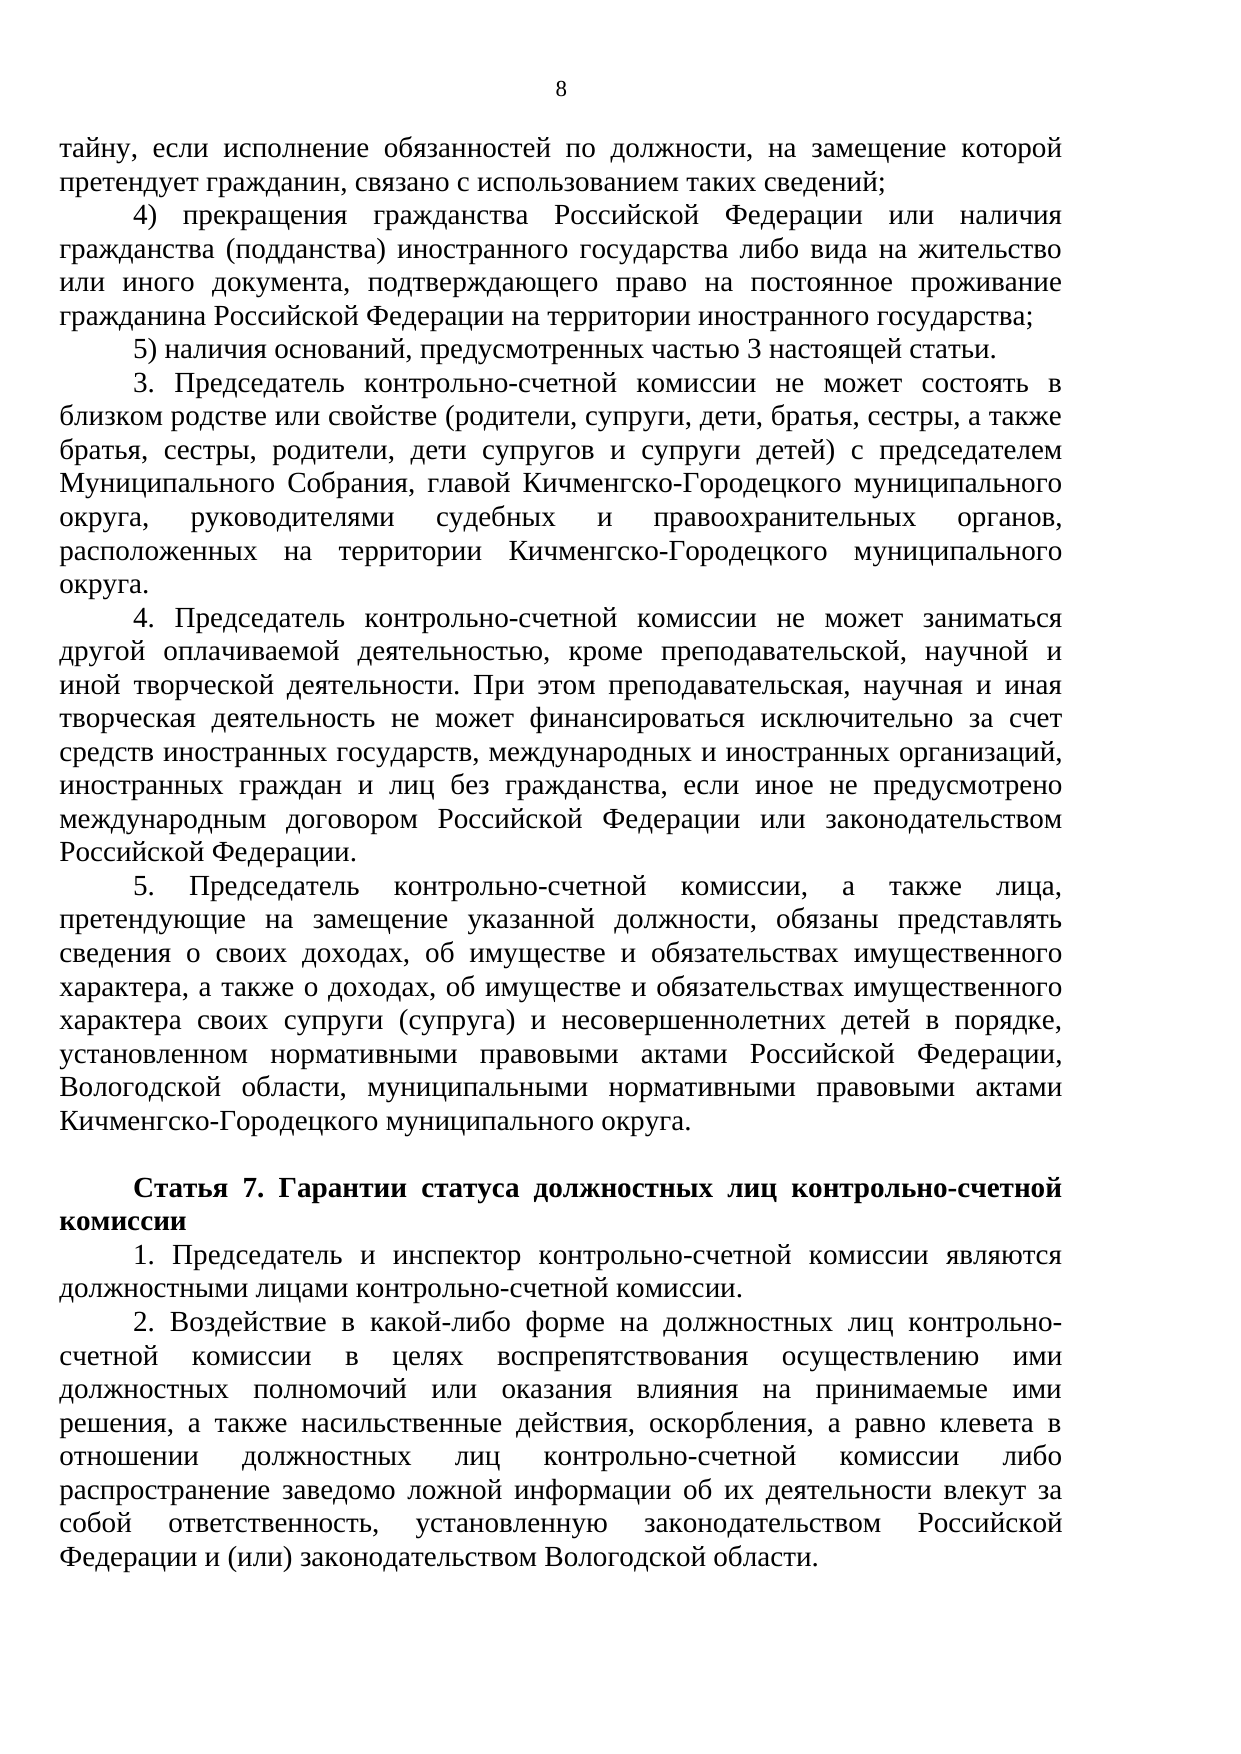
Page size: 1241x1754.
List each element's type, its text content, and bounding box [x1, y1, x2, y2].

text 4. Председатель контрольно-счетной комиссии не может заниматься другой оплачиваемой деятельностью, кроме преподавательской, научной и иной творческой деятельности. При этом преподавательская, научная и иная творческая деятельность не может финансироваться исключительно за счет средств иностранных государств, международных и иностранных организаций, иностранных граждан и лиц без гражданства, если иное не предусмотрено международным договором Российской Федерации или законодательством Российской Федерации. [59, 600, 1063, 868]
text Статья 7. Гарантии статуса должностных лиц контрольно-счетной комиссии [59, 1170, 1063, 1237]
text 3. Председатель контрольно-счетной комиссии не может состоять в близком родстве или свойстве (родители, супруги, дети, братья, сестры, а также братья, сестры, родители, дети супругов и супруги детей) с председателем Муниципального Собрания, главой Кичменгско-Городецкого муниципального округа, руководителями судебных и правоохранительных органов, расположенных на территории Кичменгско-Городецкого муниципального округа. [59, 365, 1063, 600]
text 4) прекращения гражданства Российской Федерации или наличия гражданства (подданства) иностранного государства либо вида на жительство или иного документа, подтверждающего право на постоянное проживание гражданина Российской Федерации на территории иностранного государства; [59, 197, 1063, 331]
text 1. Председатель и инспектор контрольно-счетной комиссии являются должностными лицами контрольно-счетной комиссии. [59, 1237, 1063, 1304]
text 5) наличия оснований, предусмотренных частью 3 настоящей статьи. [59, 331, 1063, 365]
text 2. Воздействие в какой-либо форме на должностных лиц контрольно-счетной комиссии в целях воспрепятствования осуществлению ими должностных полномочий или оказания влияния на принимаемые ими решения, а также насильственные действия, оскорбления, а равно клевета в отношении должностных лиц контрольно-счетной комиссии либо распространение заведомо ложной информации об их деятельности влекут за собой ответственность, установленную законодательством Российской Федерации и (или) законодательством Вологодской области. [59, 1304, 1063, 1572]
text 5. Председатель контрольно-счетной комиссии, а также лица, претендующие на замещение указанной должности, обязаны представлять сведения о своих доходах, об имуществе и обязательствах имущественного характера, а также о доходах, об имуществе и обязательствах имущественного характера своих супруги (супруга) и несовершеннолетних детей в порядке, установленном нормативными правовыми актами Российской Федерации, Вологодской области, муниципальными нормативными правовыми актами Кичменгско-Городецкого муниципального округа. [59, 868, 1063, 1136]
